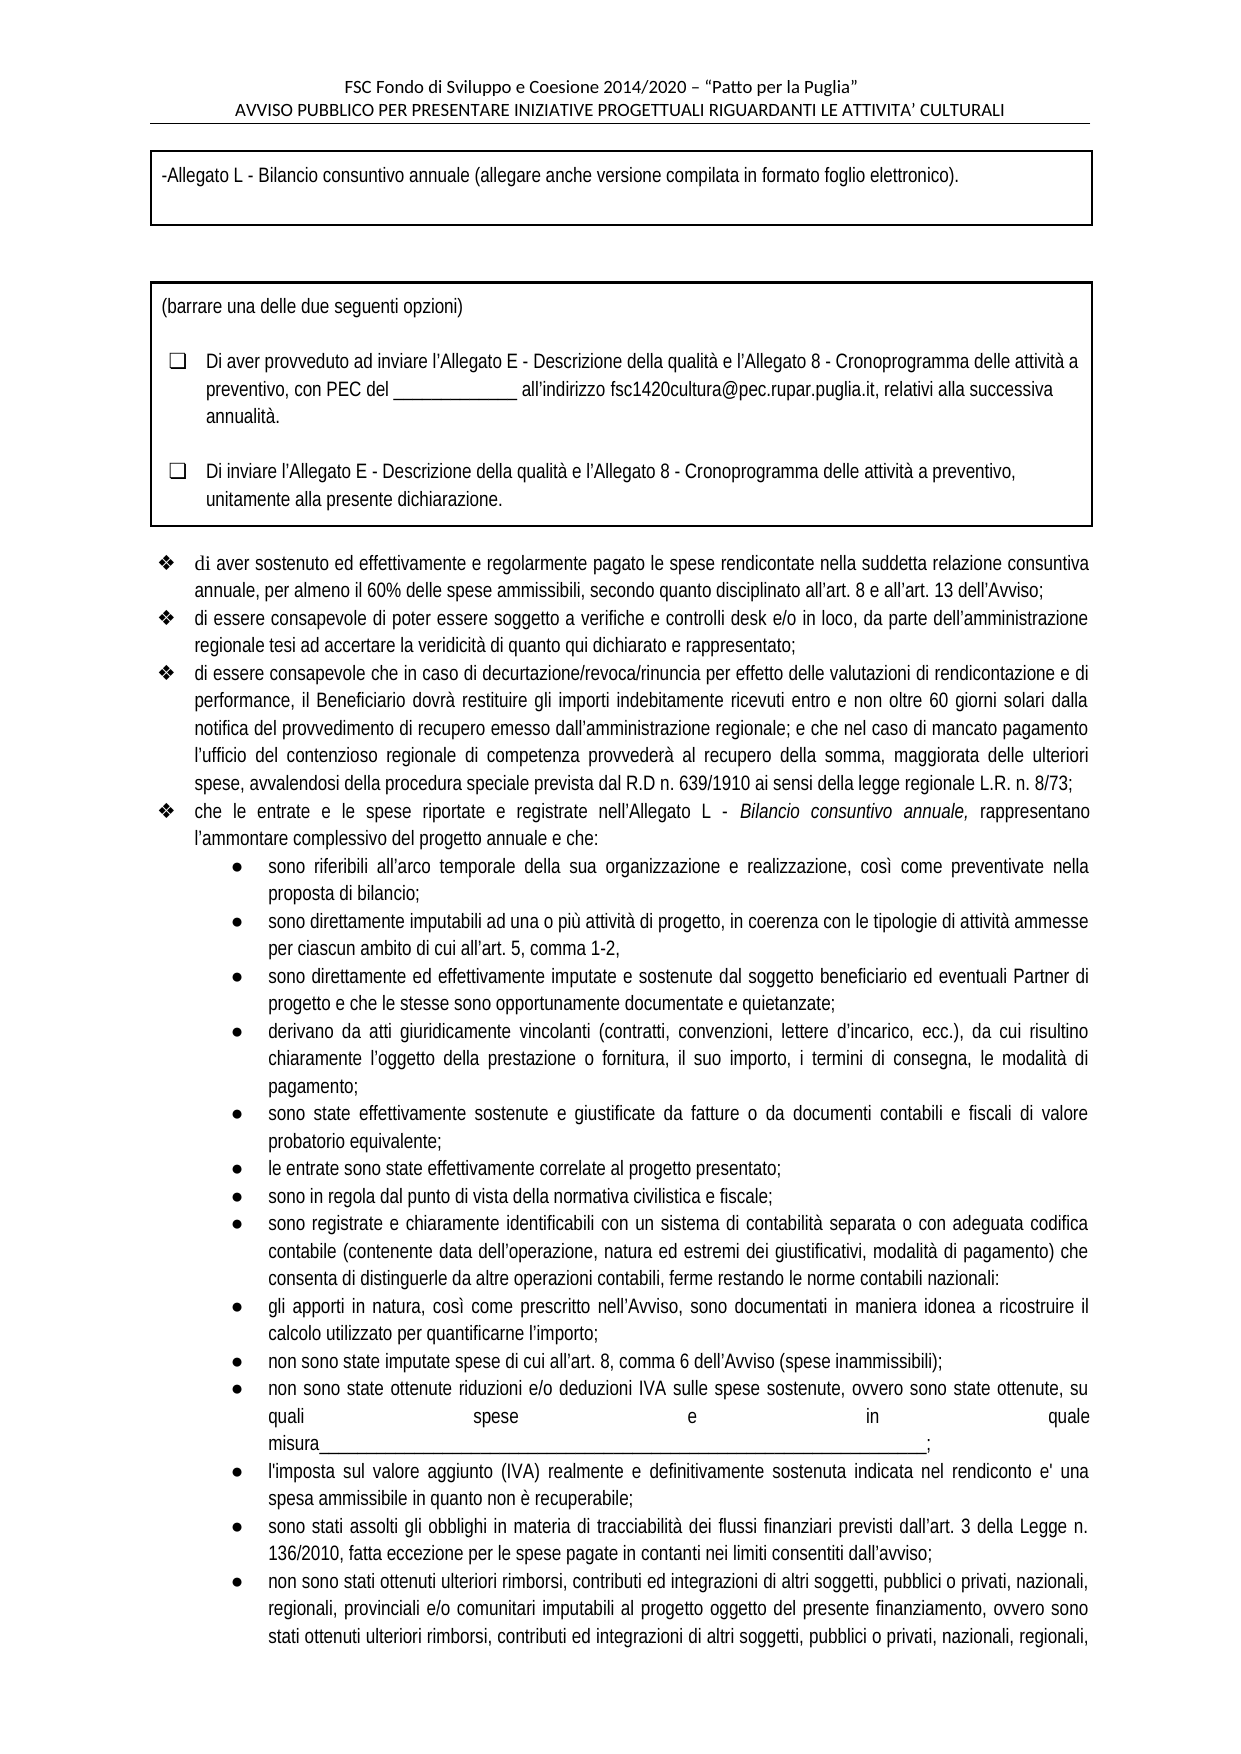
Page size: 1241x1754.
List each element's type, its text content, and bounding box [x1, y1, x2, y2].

list le entrate sono state effettivamente correlate al progetto presentato; [231, 1156, 1090, 1180]
list di aver sostenuto ed effettivamente e regolarmente pagato le spese rendicontate nella suddetta relazione consuntiva annuale, per almeno il 60% delle spese ammissibili, secondo quanto disciplinato all’art. 8 e all’art. 13 dell’Avviso; [157, 551, 1090, 602]
list gli apporti in natura, così come prescritto nell’Avviso, sono documentati in maniera idonea a ricostruire il calcolo utilizzato per quantificarne l’importo; [231, 1293, 1090, 1345]
list non sono state ottenute riduzioni e/o deduzioni IVA sulle spese sostenute, ovvero sono state ottenute, su quali spese e in quale misura________________________________________________________________; [231, 1376, 1090, 1455]
list sono in regola dal punto di vista della normativa civilistica e fiscale; [231, 1183, 1090, 1207]
list sono direttamente imputabili ad una o più attività di progetto, in coerenza con le tipologie di attività ammesse per ciascun ambito di cui all’art. 5, comma 1-2, [231, 908, 1090, 960]
list sono stati assolti gli obblighi in materia di tracciabilità dei flussi finanziari previsti dall’art. 3 della Legge n. 136/2010, fatta eccezione per le spese pagate in contanti nei limiti consentiti dall’avviso; [231, 1513, 1090, 1565]
list sono registrate e chiaramente identificabili con un sistema di contabilità separata o con adeguata codifica contabile (contenente data dell’operazione, natura ed estremi dei giustificativi, modalità di pagamento) che consenta di distinguerle da altre operazioni contabili, ferme restando le norme contabili nazionali: [231, 1211, 1090, 1290]
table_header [152, 152, 1091, 224]
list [231, 1568, 1090, 1647]
list sono state effettivamente sostenute e giustificate da fatture o da documenti contabili e fiscali di valore probatorio equivalente; [231, 1101, 1090, 1152]
list non sono state imputate spese di cui all’art. 8, comma 6 dell’Avviso (spese inammissibili); [231, 1348, 1090, 1372]
list sono direttamente ed effettivamente imputate e sostenute dal soggetto beneficiario ed eventuali Partner di progetto e che le stesse sono opportunamente documentate e quietanzate; [231, 963, 1090, 1015]
list l'imposta sul valore aggiunto (IVA) realmente e definitivamente sostenuta indicata nel rendiconto e' una spesa ammissibile in quanto non è recuperabile; [231, 1458, 1090, 1510]
list sono riferibili all’arco temporale della sua organizzazione e realizzazione, così come preventivate nella proposta di bilancio; [231, 853, 1090, 905]
list derivano da atti giuridicamente vincolanti (contratti, convenzioni, lettere d’incarico, ecc.), da cui risultino chiaramente l’oggetto della prestazione o fornitura, il suo importo, i termini di consegna, le modalità di pagamento; [231, 1018, 1090, 1097]
table_header (barrare una delle due seguenti opzioni) Di aver provveduto ad inviare l’Allegato E - Descrizione della qualità e l’Allegato 8 - Cronoprogramma delle attività a preventivo, con PEC del _____________ all’indirizzo fsc1420cultura@pec.rupar.puglia.it, relativi alla successiva annualità. Di inviare l’Allegato E - Descrizione della qualità e l’Allegato 8 - Cronoprogramma delle attività a preventivo, unitamente alla presente dichiarazione. [152, 284, 1091, 525]
list che le entrate e le spese riportate e registrate nell’Allegato L - Bilancio consuntivo annuale, rappresentano l’ammontare complessivo del progetto annuale e che: [157, 798, 1090, 850]
list di essere consapevole che in caso di decurtazione/revoca/rinuncia per effetto delle valutazioni di rendicontazione e di performance, il Beneficiario dovrà restituire gli importi indebitamente ricevuti entro e non oltre 60 giorni solari dalla notifica del provvedimento di recupero emesso dall’amministrazione regionale; e che nel caso di mancato pagamento l’ufficio del contenzioso regionale di competenza provvederà al recupero della somma, maggiorata delle ulteriori spese, avvalendosi della procedura speciale prevista dal R.D n. 639/1910 ai sensi della legge regionale L.R. n. 8/73; [157, 661, 1090, 795]
list di essere consapevole di poter essere soggetto a verifiche e controlli desk e/o in loco, da parte dell’amministrazione regionale tesi ad accertare la veridicità di quanto qui dichiarato e rappresentato; [157, 606, 1090, 657]
